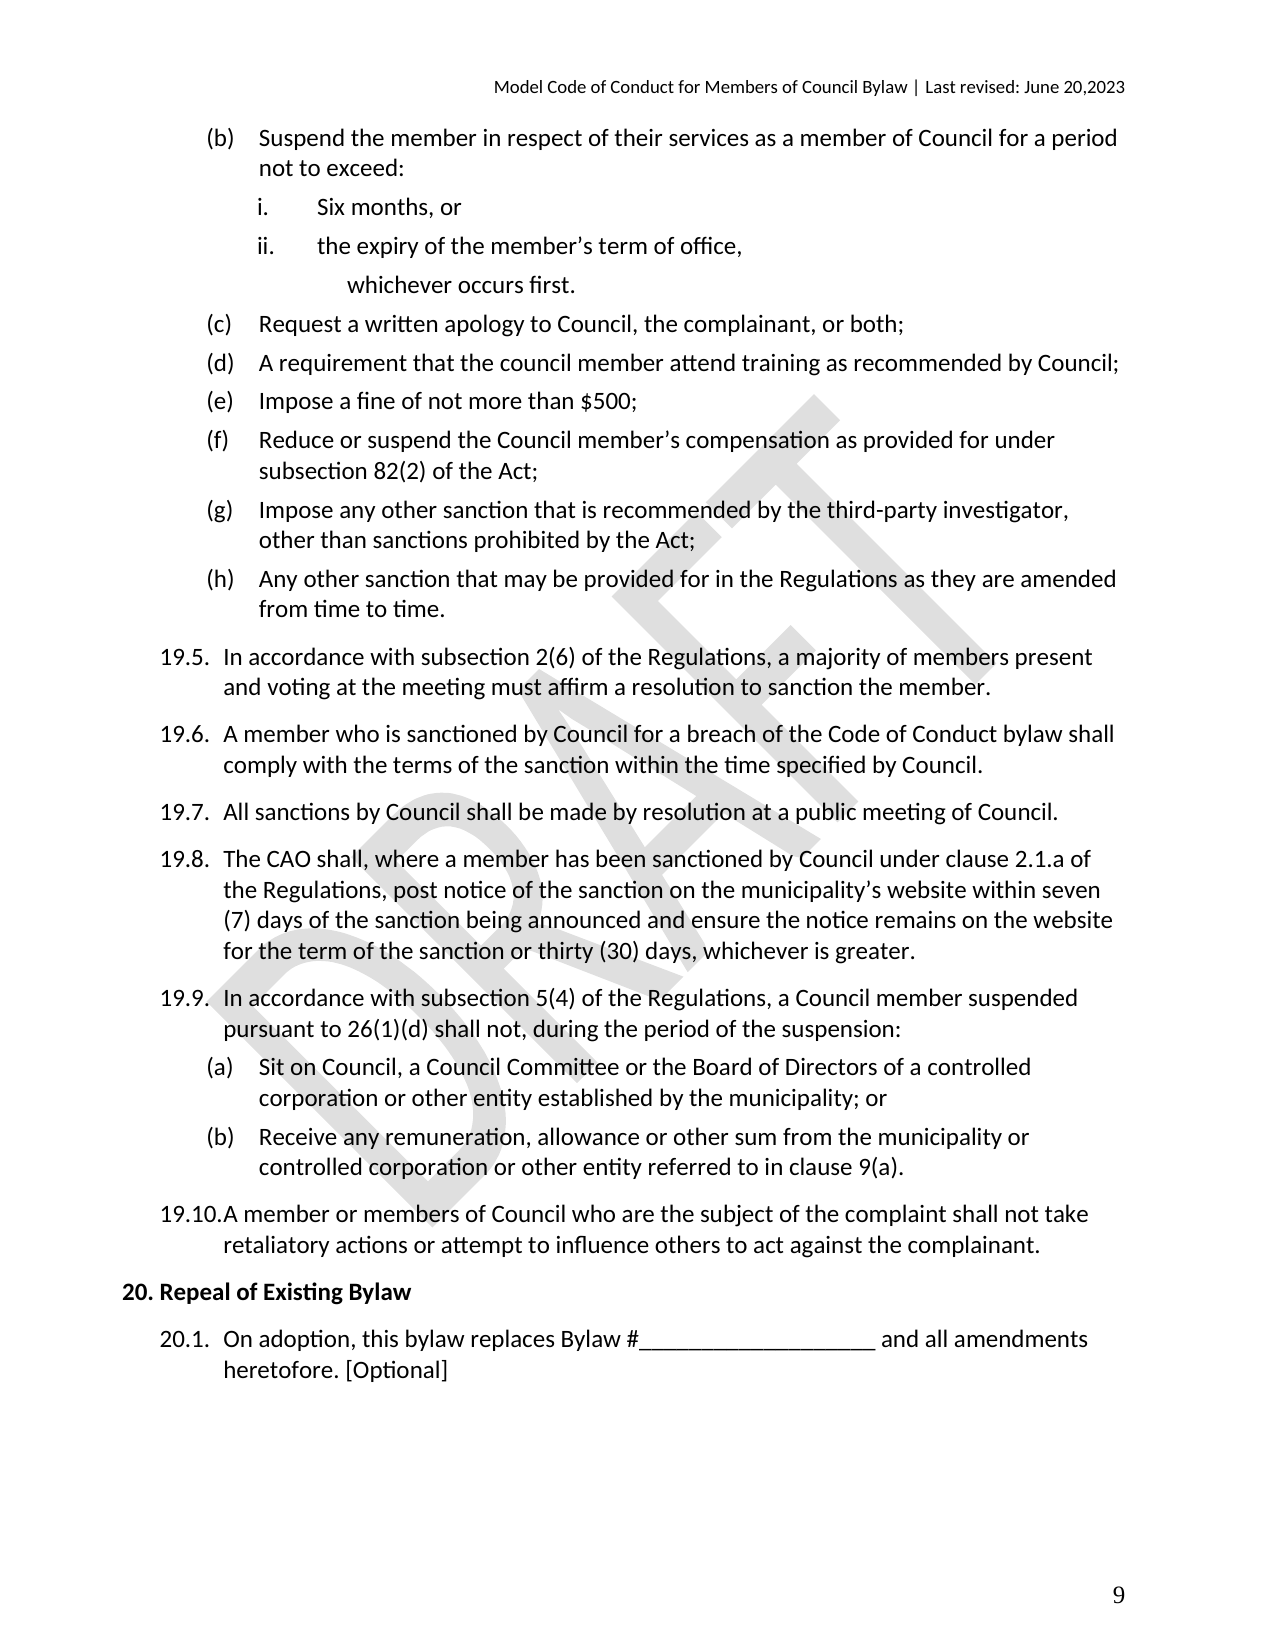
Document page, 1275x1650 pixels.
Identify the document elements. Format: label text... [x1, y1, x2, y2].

text Impose any other sanction that is recommended by the third-party investigator, other than sanctions prohibited by the Act; [206, 494, 1125, 555]
text A member who is sanctioned by Council for a breach of the Code of Conduct bylaw shall comply with the terms of the sanction within the time specified by Council. [159, 718, 1125, 779]
text Six months, or [257, 191, 1125, 222]
text Repeal of Existing Bylaw [122, 1276, 1125, 1307]
text Receive any remuneration, allowance or other sum from the municipality or controlled corporation or other entity referred to in clause 9(a). [206, 1121, 1125, 1182]
text A requirement that the council member attend training as recommended by Council; [206, 347, 1125, 377]
list whichever occurs first. [347, 269, 1125, 299]
text In accordance with subsection 2(6) of the Regulations, a majority of members present and voting at the meeting must affirm a resolution to sanction the member. [159, 641, 1125, 702]
text Any other sanction that may be provided for in the Regulations as they are amended from time to time. [206, 563, 1125, 624]
text All sanctions by Council shall be made by resolution at a public meeting of Council. [159, 796, 1125, 827]
text the expiry of the member’s term of office, [257, 230, 1125, 261]
text Sit on Council, a Council Committee or the Board of Directors of a controlled corporation or other entity established by the municipality; or [206, 1052, 1125, 1113]
text A member or members of Council who are the subject of the complaint shall not take retaliatory actions or attempt to influence others to act against the complainant. [159, 1199, 1125, 1260]
text Suspend the member in respect of their services as a member of Council for a period not to exceed: [206, 122, 1125, 183]
text Reduce or suspend the Council member’s compensation as provided for under subsection 82(2) of the Act; [206, 424, 1125, 485]
text The CAO shall, where a member has been sanctioned by Council under clause 2.1.a of the Regulations, post notice of the sanction on the municipality’s website within seven (7) days of the sanction being announced and ensure the notice remains on the website for the term of the sanction or thirty (30) days, whichever is greater. [159, 843, 1125, 966]
text In accordance with subsection 5(4) of the Regulations, a Council member suspended pursuant to 26(1)(d) shall not, during the period of the suspension: [159, 982, 1125, 1043]
text On adoption, this bylaw replaces Bylaw #___________________ and all amendments heretofore. [Optional] [159, 1323, 1125, 1384]
text Impose a fine of not more than $500; [206, 386, 1125, 416]
text Request a written apology to Council, the complainant, or both; [206, 308, 1125, 338]
